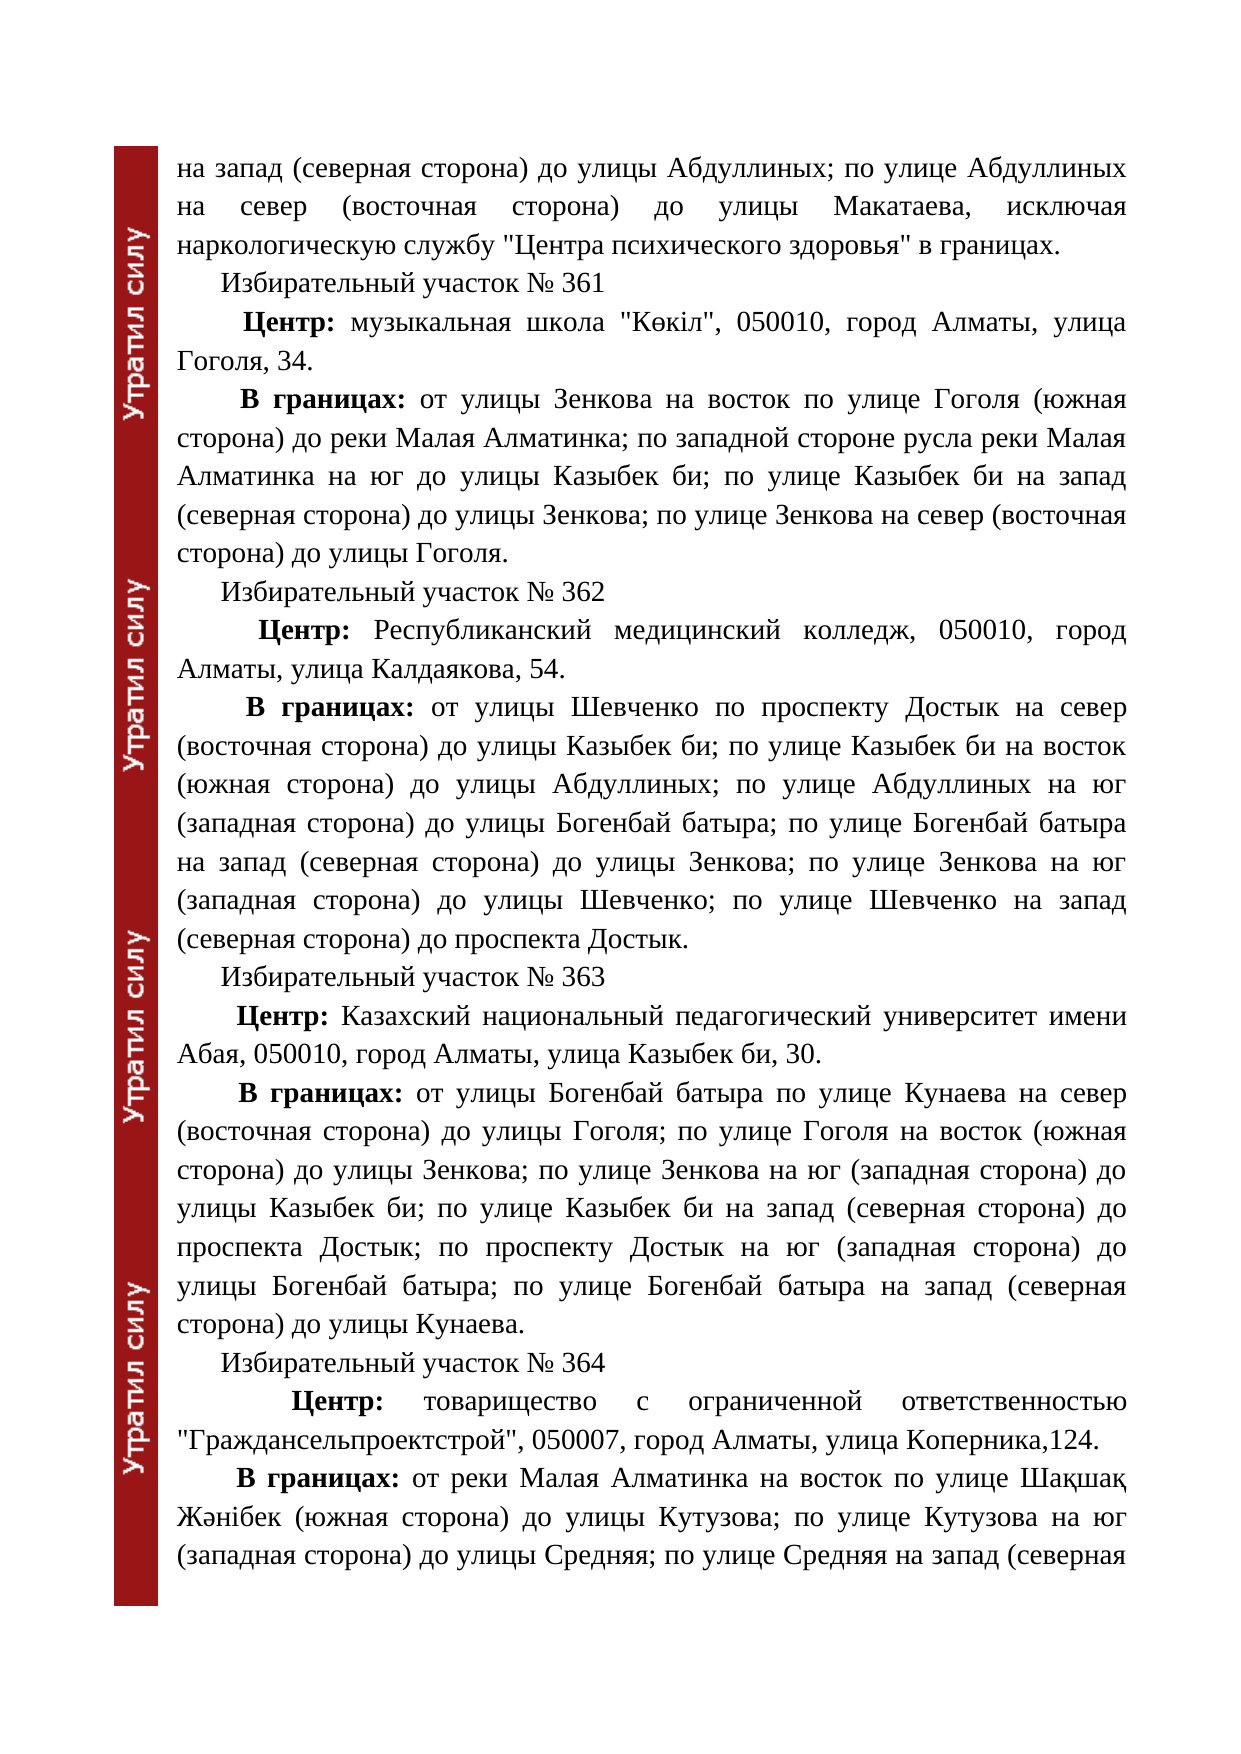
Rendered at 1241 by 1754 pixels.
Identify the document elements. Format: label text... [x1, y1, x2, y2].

text В границах: от улицы Богенбай батыра по улице Кунаева на север (восточная сторона) до улицы Гоголя; по улице Гоголя на восток (южная сторона) до улицы Зенкова; по улице Зенкова на юг (западная сторона) до улицы Казыбек би; по улице Казыбек би на запад (северная сторона) до проспекта Достык; по проспекту Достык на юг (западная сторона) до улицы Богенбай батыра; по улице Богенбай батыра на запад (северная сторона) до улицы Кунаева. [112, 1075, 1128, 1340]
picture [114, 1455, 158, 1460]
picture [114, 299, 158, 304]
picture [114, 261, 158, 266]
picture [114, 954, 158, 959]
text Центр: музыкальная школа "Көкiл", 050010, город Алматы, улица Гоголя, 34. [112, 304, 1128, 376]
text В границах: от улицы Шевченко по проспекту Достык на север (восточная сторона) до улицы Казыбек би; по улице Казыбек би на восток (южная сторона) до улицы Абдуллиных; по улице Абдуллиных на юг (западная сторона) до улицы Богенбай батыра; по улице Богенбай батыра на запад (северная сторона) до улицы Зенкова; по улице Зенкова на юг (западная сторона) до улицы Шевченко; по улице Шевченко на запад (северная сторона) до проспекта Достык. [112, 689, 1128, 954]
text Центр: товарищество с ограниченной ответственностью "Граждансельпроектстрой", 050007, город Алматы, улица Коперника,124. [112, 1383, 1128, 1455]
picture [114, 684, 158, 689]
text Избирательный участок № 361 [112, 266, 1128, 299]
picture [114, 569, 158, 574]
text Избирательный участок № 363 [112, 959, 1128, 993]
text Избирательный участок № 362 [112, 574, 1128, 607]
text Центр: Казахский национальный педагогический университет имени Абая, 050010, город Алматы, улица Казыбек би, 30. [112, 998, 1128, 1070]
text В границах: от улицы Зенкова на восток по улице Гоголя (южная сторона) до реки Малая Алматинка; по западной стороне русла реки Малая Алматинка на юг до улицы Казыбек би; по улице Казыбек би на запад (северная сторона) до улицы Зенкова; по улице Зенкова на север (восточная сторона) до улицы Гоголя. [112, 381, 1128, 569]
text Избирательный участок № 364 [112, 1345, 1128, 1378]
picture [114, 1340, 158, 1345]
text Центр: Республиканский медицинский колледж, 050010, город Алматы, улица Калдаякова, 54. [112, 612, 1128, 684]
picture [114, 1571, 158, 1606]
picture [114, 1378, 158, 1383]
picture [114, 1070, 158, 1075]
picture [114, 146, 158, 150]
picture [114, 993, 158, 998]
picture [114, 607, 158, 612]
picture [114, 376, 158, 381]
